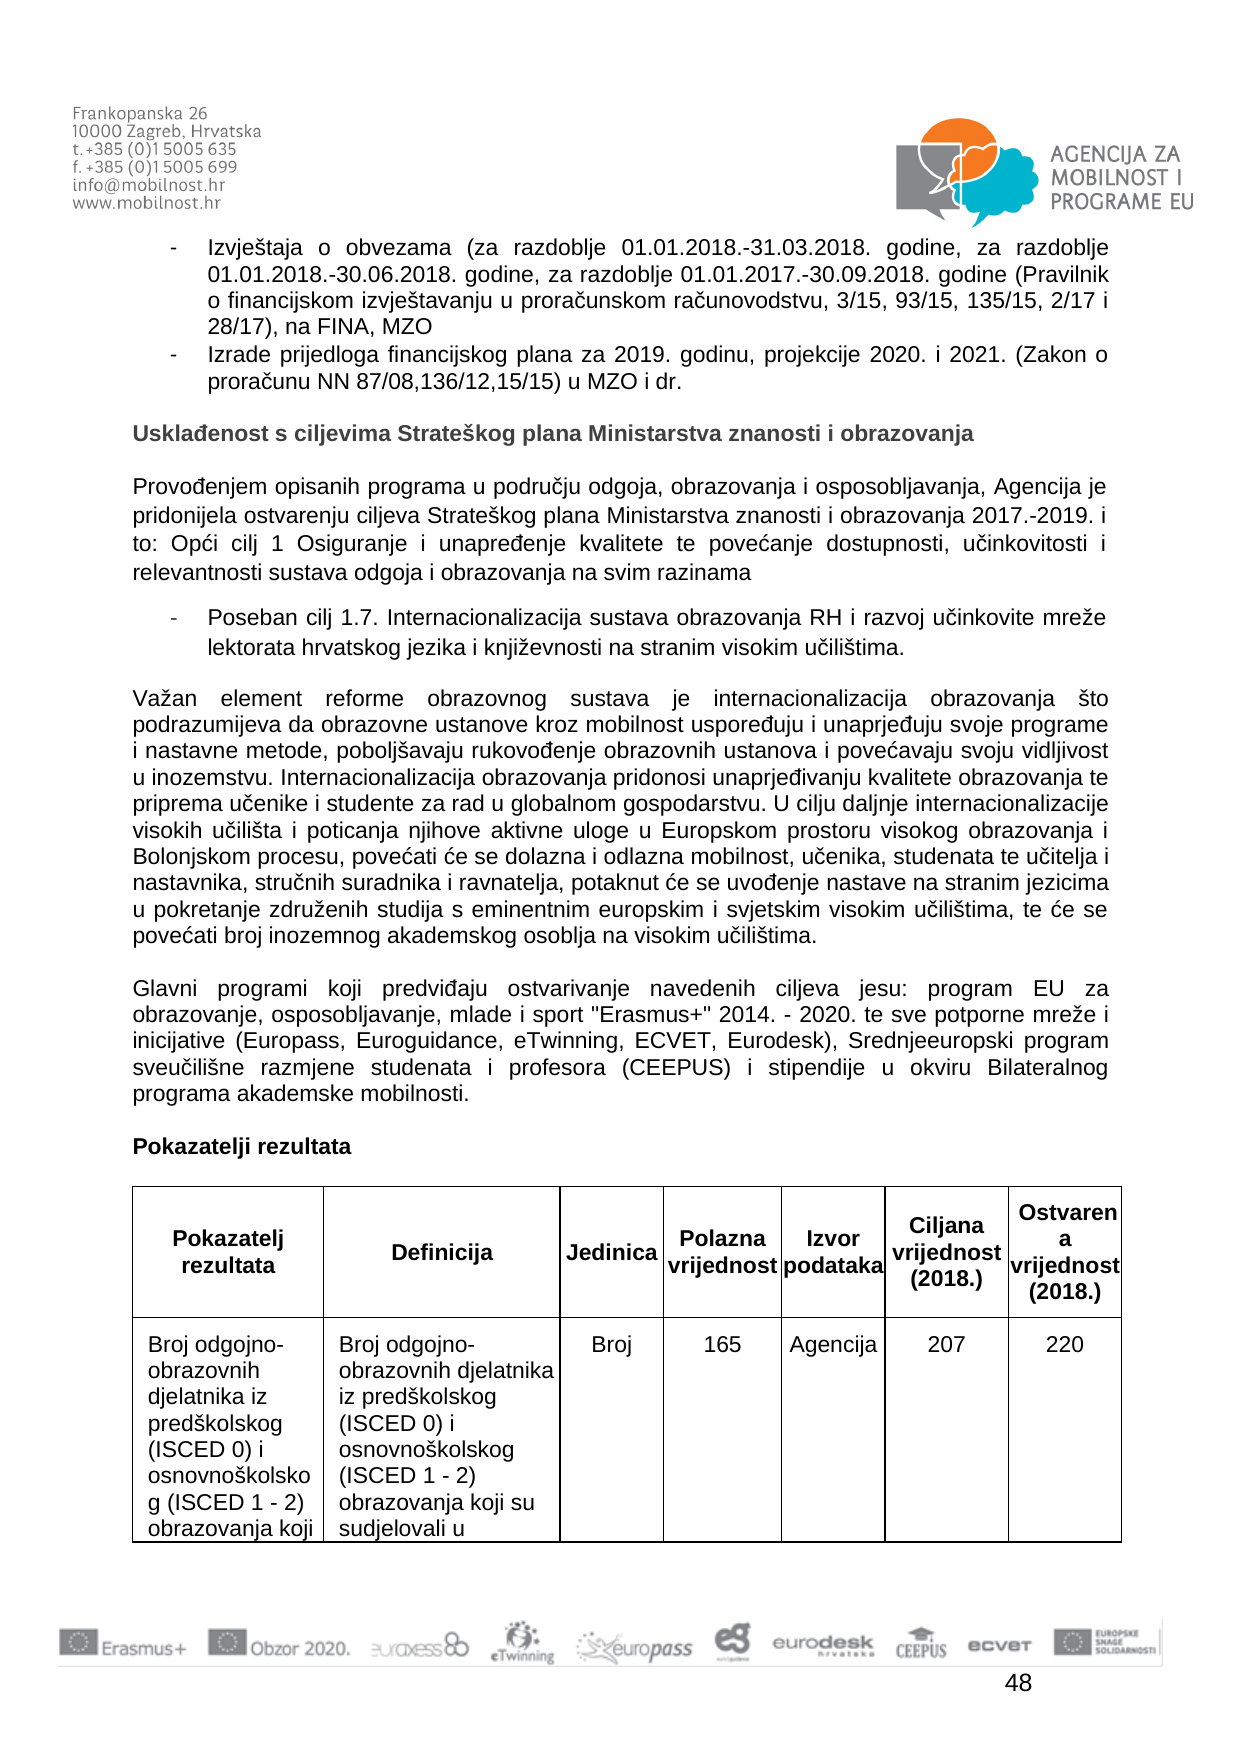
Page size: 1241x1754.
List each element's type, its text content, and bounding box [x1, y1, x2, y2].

table_header Polazna vrijednost [664, 1187, 781, 1317]
table_cell Broj [561, 1318, 663, 1541]
table_header Definicija [324, 1187, 559, 1317]
table_header Ciljana vrijednost (2018.) [886, 1187, 1008, 1317]
table_cell Agencija [782, 1318, 884, 1541]
list Glavni programi koji predviđaju ostvarivanje navedenih ciljeva jesu: program EU za obrazovanje, osposobljavanje, mlade i sport "Erasmus+" 2014. - 2020. te sve potporne mreže i inicijative (Europass, Euroguidance, eTwinning, ECVET, Eurodesk), Srednjeeuropski program sveučilišne razmjene studenata i profesora (CEEPUS) i stipendije u okviru Bilateralnog programa akademske mobilnosti. [132, 975, 1109, 1106]
list Pokazatelji rezultata [132, 1133, 1109, 1159]
text Provođenjem opisanih programa u području odgoja, obrazovanja i osposobljavanja, Agencija je pridonijela ostvarenju ciljeva Strateškog plana Ministarstva znanosti i obrazovanja 2017.-2019. i to: Opći cilj 1 Osiguranje i unapređenje kvalitete te povećanje dostupnosti, učinkovitosti i relevantnosti sustava odgoja i obrazovanja na svim razinama [132, 473, 1107, 585]
list Izrade prijedloga financijskog plana za 2019. godinu, projekcije 2020. i 2021. (Zakon o proračunu NN 87/08,136/12,15/15) u MZO i dr. [170, 340, 1109, 394]
table_header Pokazatelj rezultata [133, 1187, 323, 1317]
picture [71, 100, 1194, 233]
table_header Izvor podataka [782, 1187, 884, 1317]
text Usklađenost s ciljevima Strateškog plana Ministarstva znanosti i obrazovanja [132, 420, 1123, 447]
table_cell 220 [1009, 1318, 1121, 1541]
table_header Ostvarena vrijednost (2018.) [1009, 1187, 1121, 1317]
table_header Jedinica [561, 1187, 663, 1317]
table_cell 207 [886, 1318, 1008, 1541]
list Poseban cilj 1.7. Internacionalizacija sustava obrazovanja RH i razvoj učinkovite mreže lektorata hrvatskog jezika i književnosti na stranim visokim učilištima. [170, 603, 1107, 660]
table_cell 165 [664, 1318, 781, 1541]
picture [58, 1619, 1163, 1668]
list Izvještaja o obvezama (za razdoblje 01.01.2018.-31.03.2018. godine, za razdoblje 01.01.2018.-30.06.2018. godine, za razdoblje 01.01.2017.-30.09.2018. godine (Pravilnik o financijskom izvještavanju u proračunskom računovodstvu, 3/15, 93/15, 135/15, 2/17 i 28/17), na FINA, MZO [170, 207, 1109, 340]
list Važan element reforme obrazovnog sustava je internacionalizacija obrazovanja što podrazumijeva da obrazovne ustanove kroz mobilnost uspoređuju i unaprjeđuju svoje programe i nastavne metode, poboljšavaju rukovođenje obrazovnih ustanova i povećavaju svoju vidljivost u inozemstvu. Internacionalizacija obrazovanja pridonosi unaprjeđivanju kvalitete obrazovanja te priprema učenike i studente za rad u globalnom gospodarstvu. U cilju daljnje internacionalizacije visokih učilišta i poticanja njihove aktivne uloge u Europskom prostoru visokog obrazovanja i Bolonjskom procesu, povećati će se dolazna i odlazna mobilnost, učenika, studenata te učitelja i nastavnika, stručnih suradnika i ravnatelja, potaknut će se uvođenje nastave na stranim jezicima u pokretanje združenih studija s eminentnim europskim i svjetskim visokim učilištima, te će se povećati broj inozemnog akademskog osoblja na visokim učilištima. [132, 685, 1109, 948]
